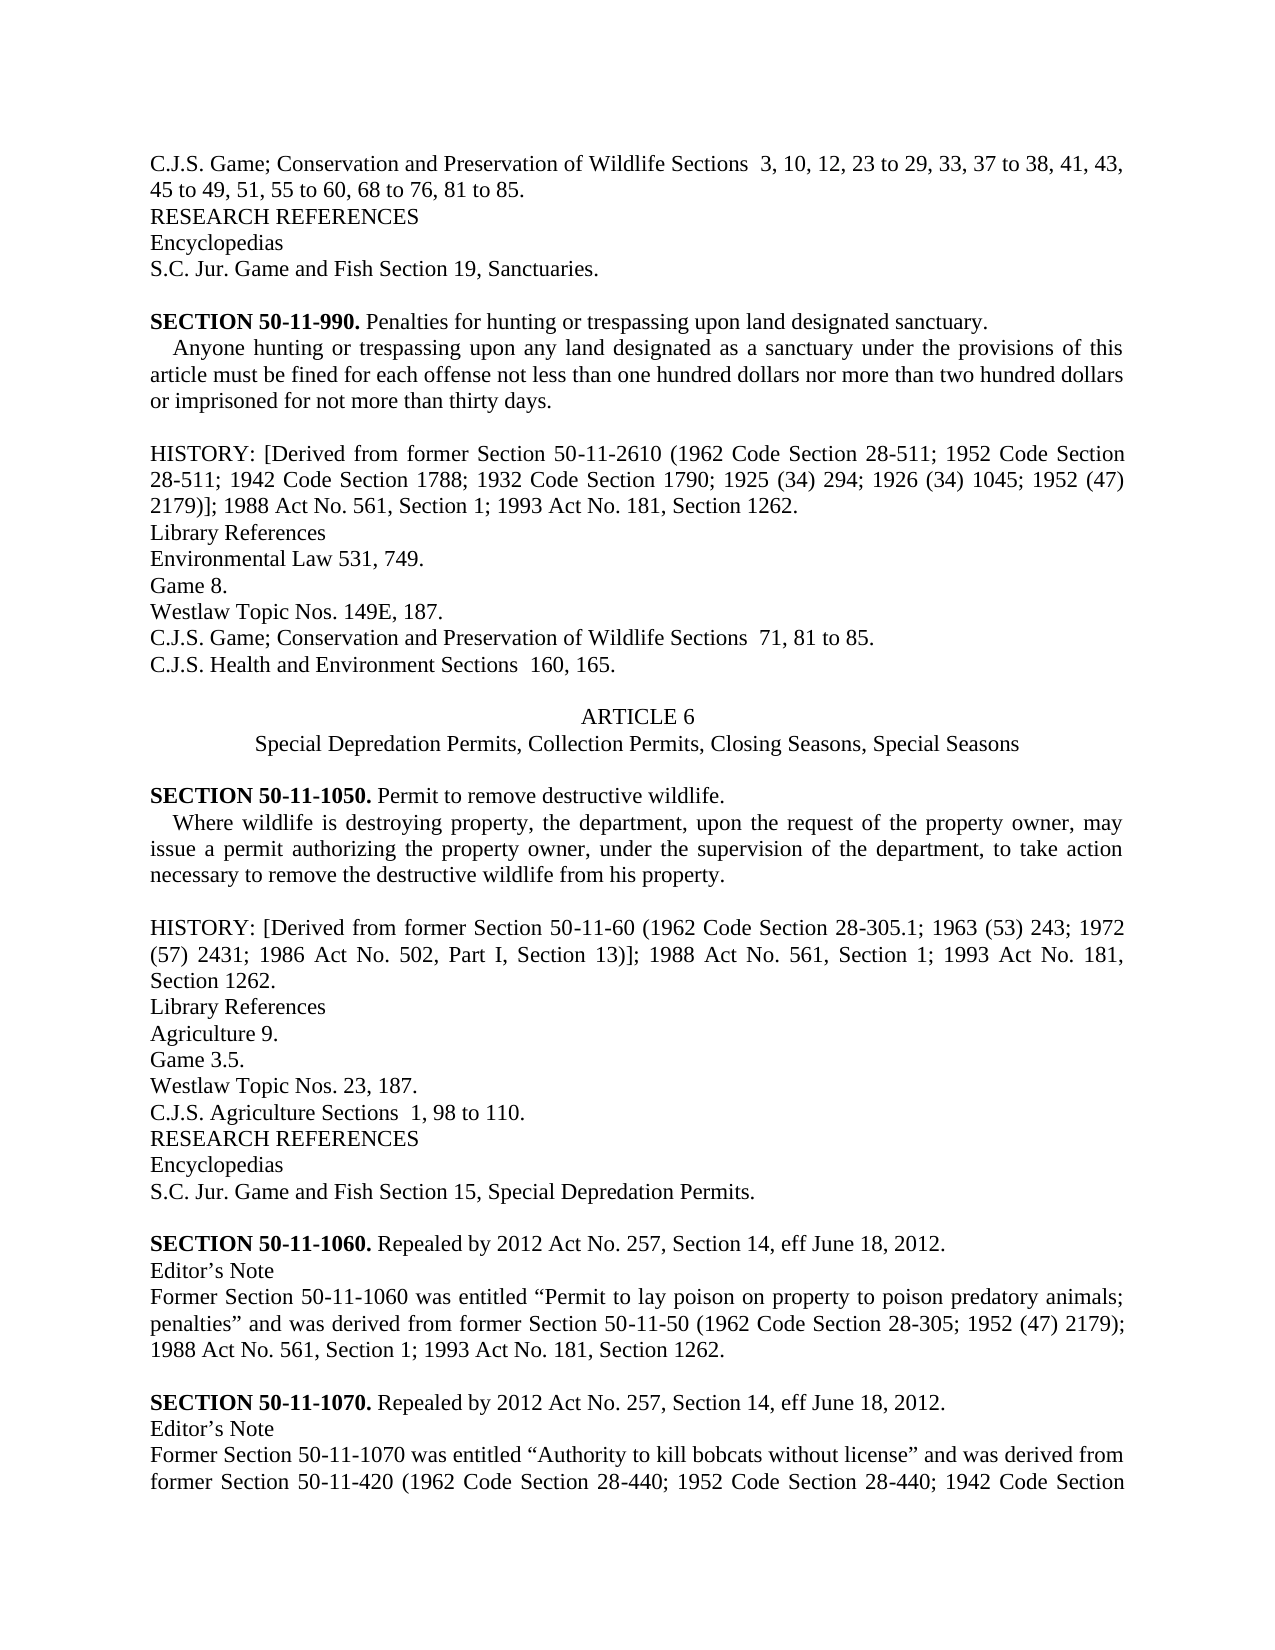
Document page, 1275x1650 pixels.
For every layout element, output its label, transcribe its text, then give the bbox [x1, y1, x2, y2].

text Special Depredation Permits, Collection Permits, Closing Seasons, Special Seasons [150, 730, 1125, 756]
text S.C. Jur. Game and Fish Section 15, Special Depredation Permits. [150, 1178, 1125, 1204]
text Where wildlife is destroying property, the department, upon the request of the property owner, may issue a permit authorizing the property owner, under the supervision of the department, to take action necessary to remove the destructive wildlife from his property. [150, 809, 1125, 888]
text SECTION 50-11-990. Penalties for hunting or trespassing upon land designated sanctuary. [150, 308, 1125, 334]
text Westlaw Topic Nos. 149E, 187. [150, 598, 1125, 624]
text C.J.S. Game; Conservation and Preservation of Wildlife Sections 3, 10, 12, 23 to 29, 33, 37 to 38, 41, 43, 45 to 49, 51, 55 to 60, 68 to 76, 81 to 85. [150, 150, 1125, 203]
text SECTION 50-11-1050. Permit to remove destructive wildlife. [150, 782, 1125, 809]
text Library References [150, 993, 1125, 1020]
text ARTICLE 6 [150, 703, 1125, 730]
text RESEARCH REFERENCES [150, 1125, 1125, 1151]
text Agriculture 9. [150, 1020, 1125, 1046]
text C.J.S. Health and Environment Sections 160, 165. [150, 651, 1125, 677]
text Encyclopedias [150, 229, 1125, 255]
text SECTION 50-11-1070. Repealed by 2012 Act No. 257, Section 14, eff June 18, 2012. [150, 1389, 1125, 1415]
text Environmental Law 531, 749. [150, 545, 1125, 572]
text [150, 1441, 1125, 1494]
text Anyone hunting or trespassing upon any land designated as a sanctuary under the provisions of this article must be fined for each offense not less than one hundred dollars nor more than two hundred dollars or imprisoned for not more than thirty days. [150, 334, 1125, 413]
text RESEARCH REFERENCES [150, 203, 1125, 229]
text S.C. Jur. Game and Fish Section 19, Sanctuaries. [150, 255, 1125, 282]
text C.J.S. Game; Conservation and Preservation of Wildlife Sections 71, 81 to 85. [150, 624, 1125, 651]
text Former Section 50-11-1060 was entitled “Permit to lay poison on property to poison predatory animals; penalties” and was derived from former Section 50-11-50 (1962 Code Section 28-305; 1952 (47) 2179); 1988 Act No. 561, Section 1; 1993 Act No. 181, Section 1262. [150, 1283, 1125, 1362]
text Editor’s Note [150, 1415, 1125, 1441]
text Library References [150, 519, 1125, 545]
text HISTORY: [Derived from former Section 50-11-2610 (1962 Code Section 28-511; 1952 Code Section 28-511; 1942 Code Section 1788; 1932 Code Section 1790; 1925 (34) 294; 1926 (34) 1045; 1952 (47) 2179)]; 1988 Act No. 561, Section 1; 1993 Act No. 181, Section 1262. [150, 440, 1125, 519]
text Westlaw Topic Nos. 23, 187. [150, 1072, 1125, 1099]
text Game 3.5. [150, 1046, 1125, 1072]
text SECTION 50-11-1060. Repealed by 2012 Act No. 257, Section 14, eff June 18, 2012. [150, 1231, 1125, 1257]
text HISTORY: [Derived from former Section 50-11-60 (1962 Code Section 28-305.1; 1963 (53) 243; 1972 (57) 2431; 1986 Act No. 502, Part I, Section 13)]; 1988 Act No. 561, Section 1; 1993 Act No. 181, Section 1262. [150, 914, 1125, 993]
text Game 8. [150, 572, 1125, 598]
text Editor’s Note [150, 1257, 1125, 1283]
text C.J.S. Agriculture Sections 1, 98 to 110. [150, 1099, 1125, 1125]
text Encyclopedias [150, 1151, 1125, 1178]
